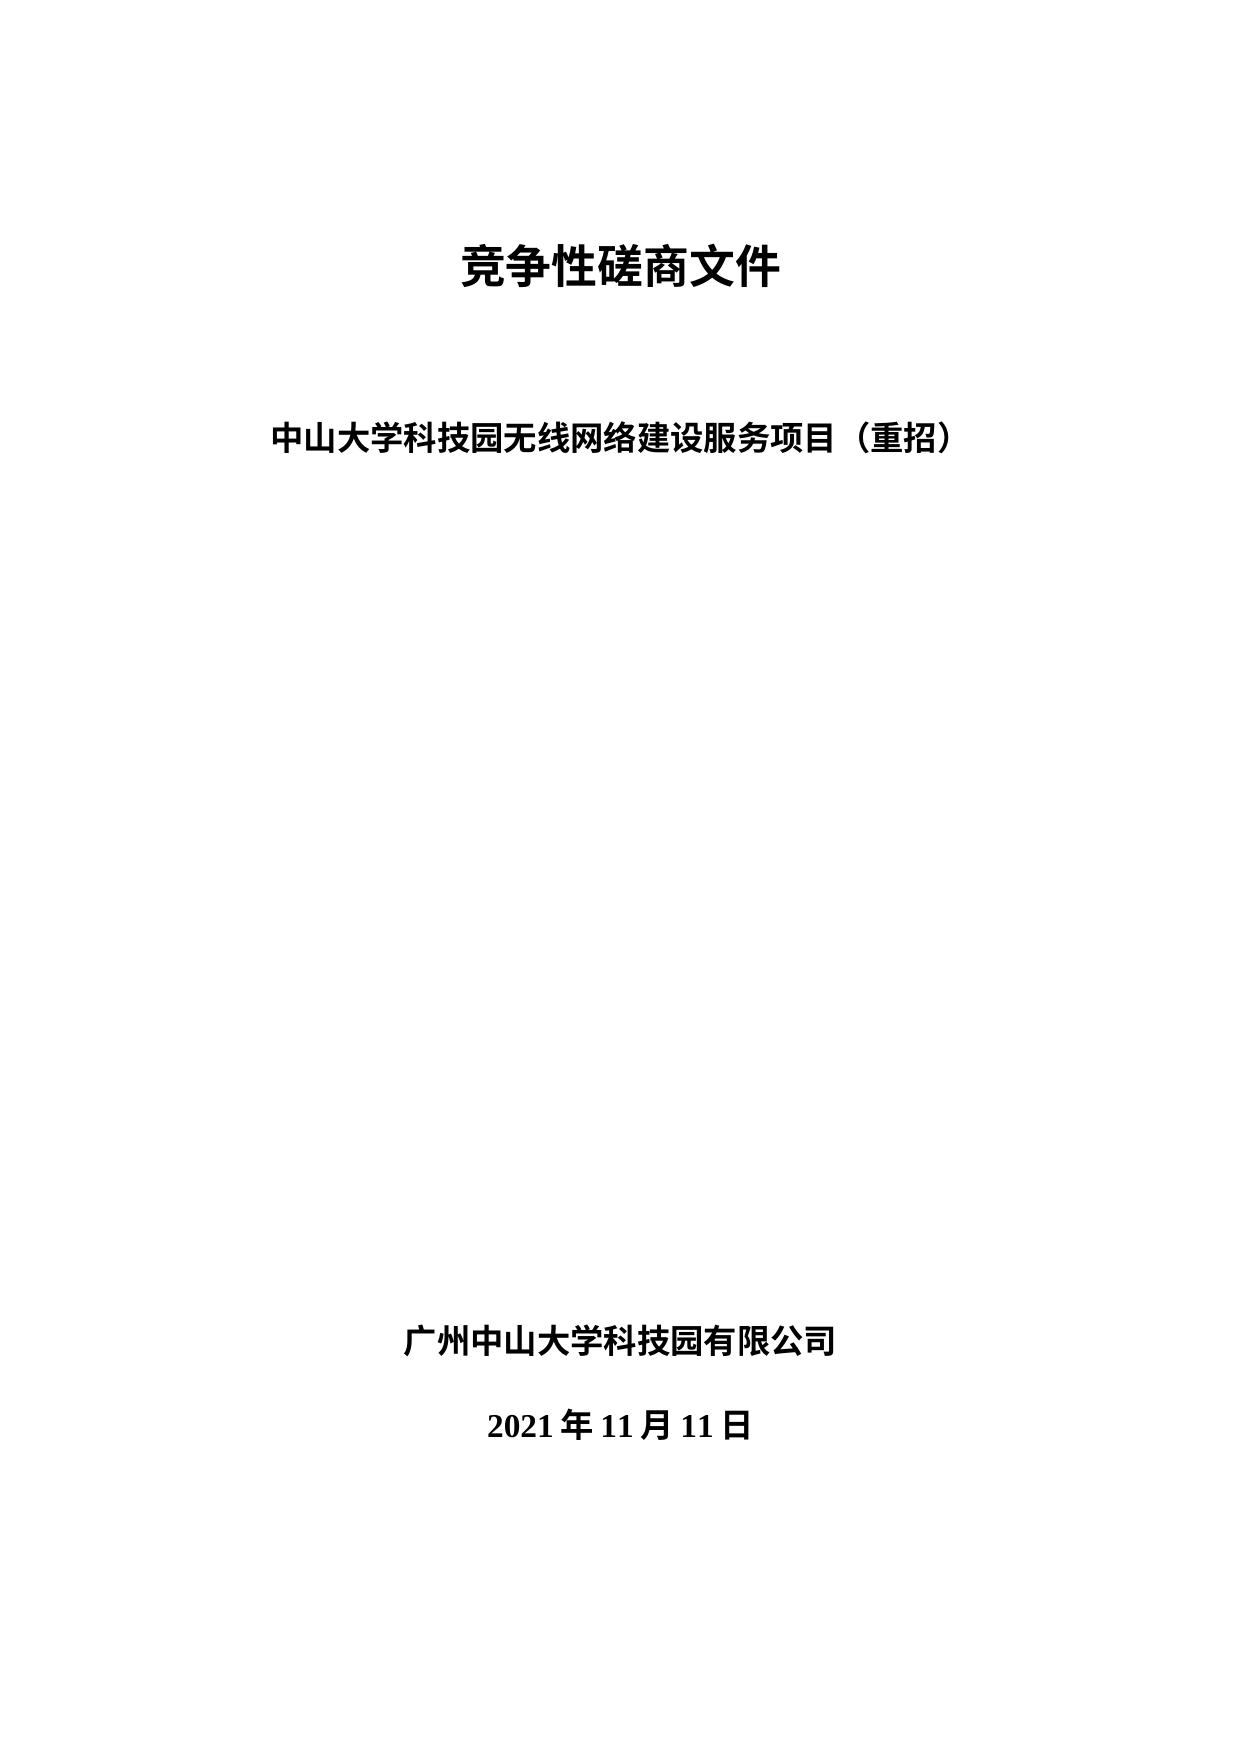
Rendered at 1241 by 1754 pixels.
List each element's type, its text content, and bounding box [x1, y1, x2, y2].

text 中山大学科技园无线网络建设服务项目（重招） [148, 412, 1092, 460]
text 竞争性磋商文件 [148, 230, 1092, 297]
text 2021年11月11日 [148, 1399, 1092, 1447]
text 广州中山大学科技园有限公司 [148, 1314, 1092, 1363]
